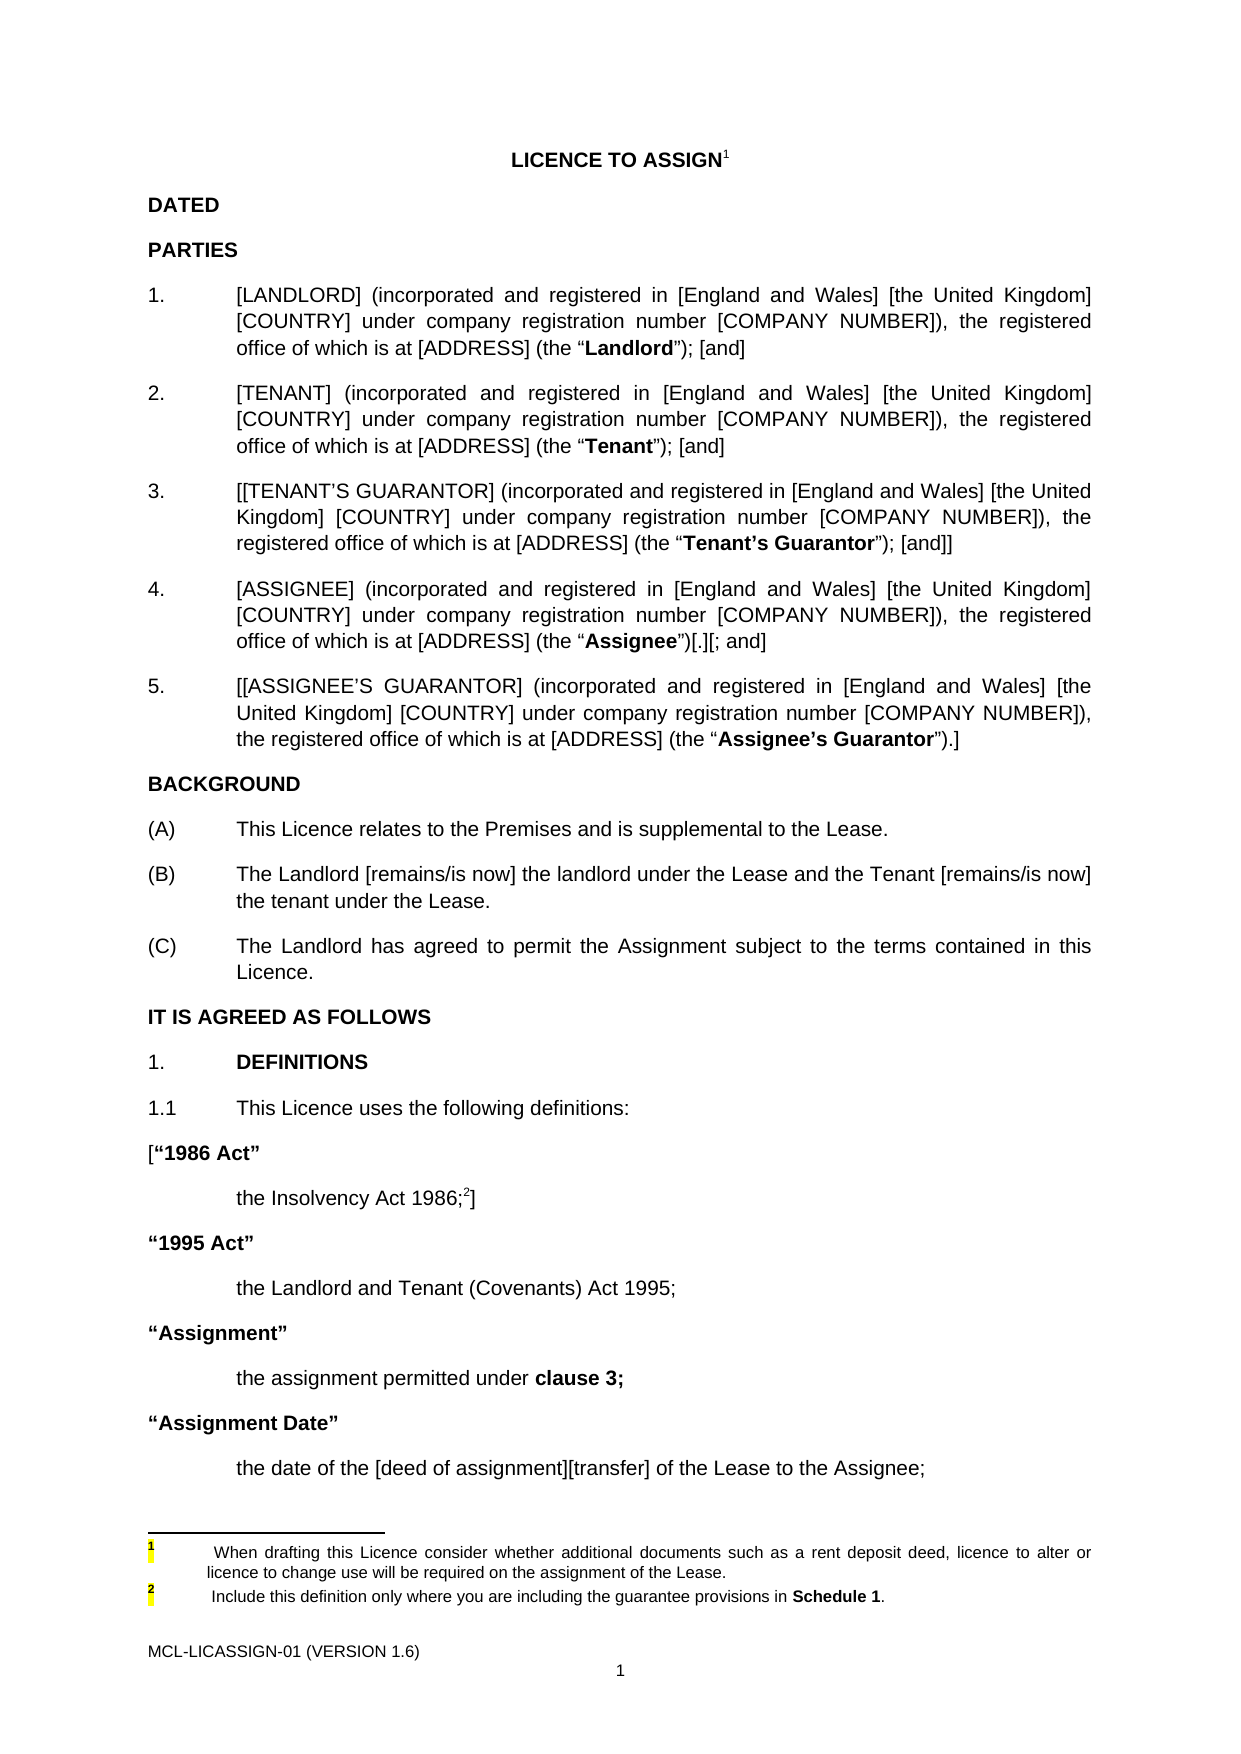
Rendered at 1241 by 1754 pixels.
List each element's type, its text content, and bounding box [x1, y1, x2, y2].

text the date of the [deed of assignment][transfer] of the Lease to the Assignee; [236, 1456, 1093, 1480]
text 3. [[TENANT’S GUARANTOR] (incorporated and registered in [England and Wales] [the United Kingdom] [COUNTRY] under company registration number [COMPANY NUMBER]), the registered office of which is at [ADDRESS] (the “Tenant’s Guarantor”); [and]] [148, 478, 1093, 555]
text (A) This Licence relates to the Premises and is supplemental to the Lease. [148, 817, 1093, 841]
text 4. [ASSIGNEE] (incorporated and registered in [England and Wales] [the United Kingdom] [COUNTRY] under company registration number [COMPANY NUMBER]), the registered office of which is at [ADDRESS] (the “Assignee”)[.][; and] [148, 576, 1093, 653]
text 1. [LANDLORD] (incorporated and registered in [England and Wales] [the United Kingdom] [COUNTRY] under company registration number [COMPANY NUMBER]), the registered office of which is at [ADDRESS] (the “Landlord”); [and] [148, 283, 1093, 359]
text (C) The Landlord has agreed to permit the Assignment subject to the terms contained in this Licence. [148, 934, 1093, 984]
text “Assignment Date” [148, 1411, 1093, 1435]
text 2. [TENANT] (incorporated and registered in [England and Wales] [the United Kingdom] [COUNTRY] under company registration number [COMPANY NUMBER]), the registered office of which is at [ADDRESS] (the “Tenant”); [and] [148, 381, 1093, 457]
text (B) The Landlord [remains/is now] the landlord under the Lease and the Tenant [remains/is now] the tenant under the Lease. [148, 862, 1093, 912]
text 5. [[ASSIGNEE’S GUARANTOR] (incorporated and registered in [England and Wales] [the United Kingdom] [COUNTRY] under company registration number [COMPANY NUMBER]), the registered office of which is at [ADDRESS] (the “Assignee’s Guarantor”).] [148, 674, 1093, 751]
subtitle Definitions [148, 1050, 1093, 1074]
text the assignment permitted under clause 3; [236, 1366, 1093, 1390]
text “Assignment” [148, 1321, 1093, 1345]
text [“1986 Act” [148, 1140, 1093, 1164]
text the Landlord and Tenant (Covenants) Act 1995; [236, 1276, 1093, 1300]
text DATED [148, 193, 1093, 217]
subtitle This Licence uses the following definitions: [148, 1095, 1093, 1119]
text BACKGROUND [148, 772, 1093, 796]
text “1995 Act” [148, 1231, 1093, 1254]
text LICENCE TO ASSIGN [148, 148, 1093, 172]
text PARTIES [148, 238, 1093, 262]
text IT IS AGREED AS FOLLOWS [148, 1005, 1093, 1029]
text the Insolvency Act 1986;] [236, 1186, 1093, 1209]
